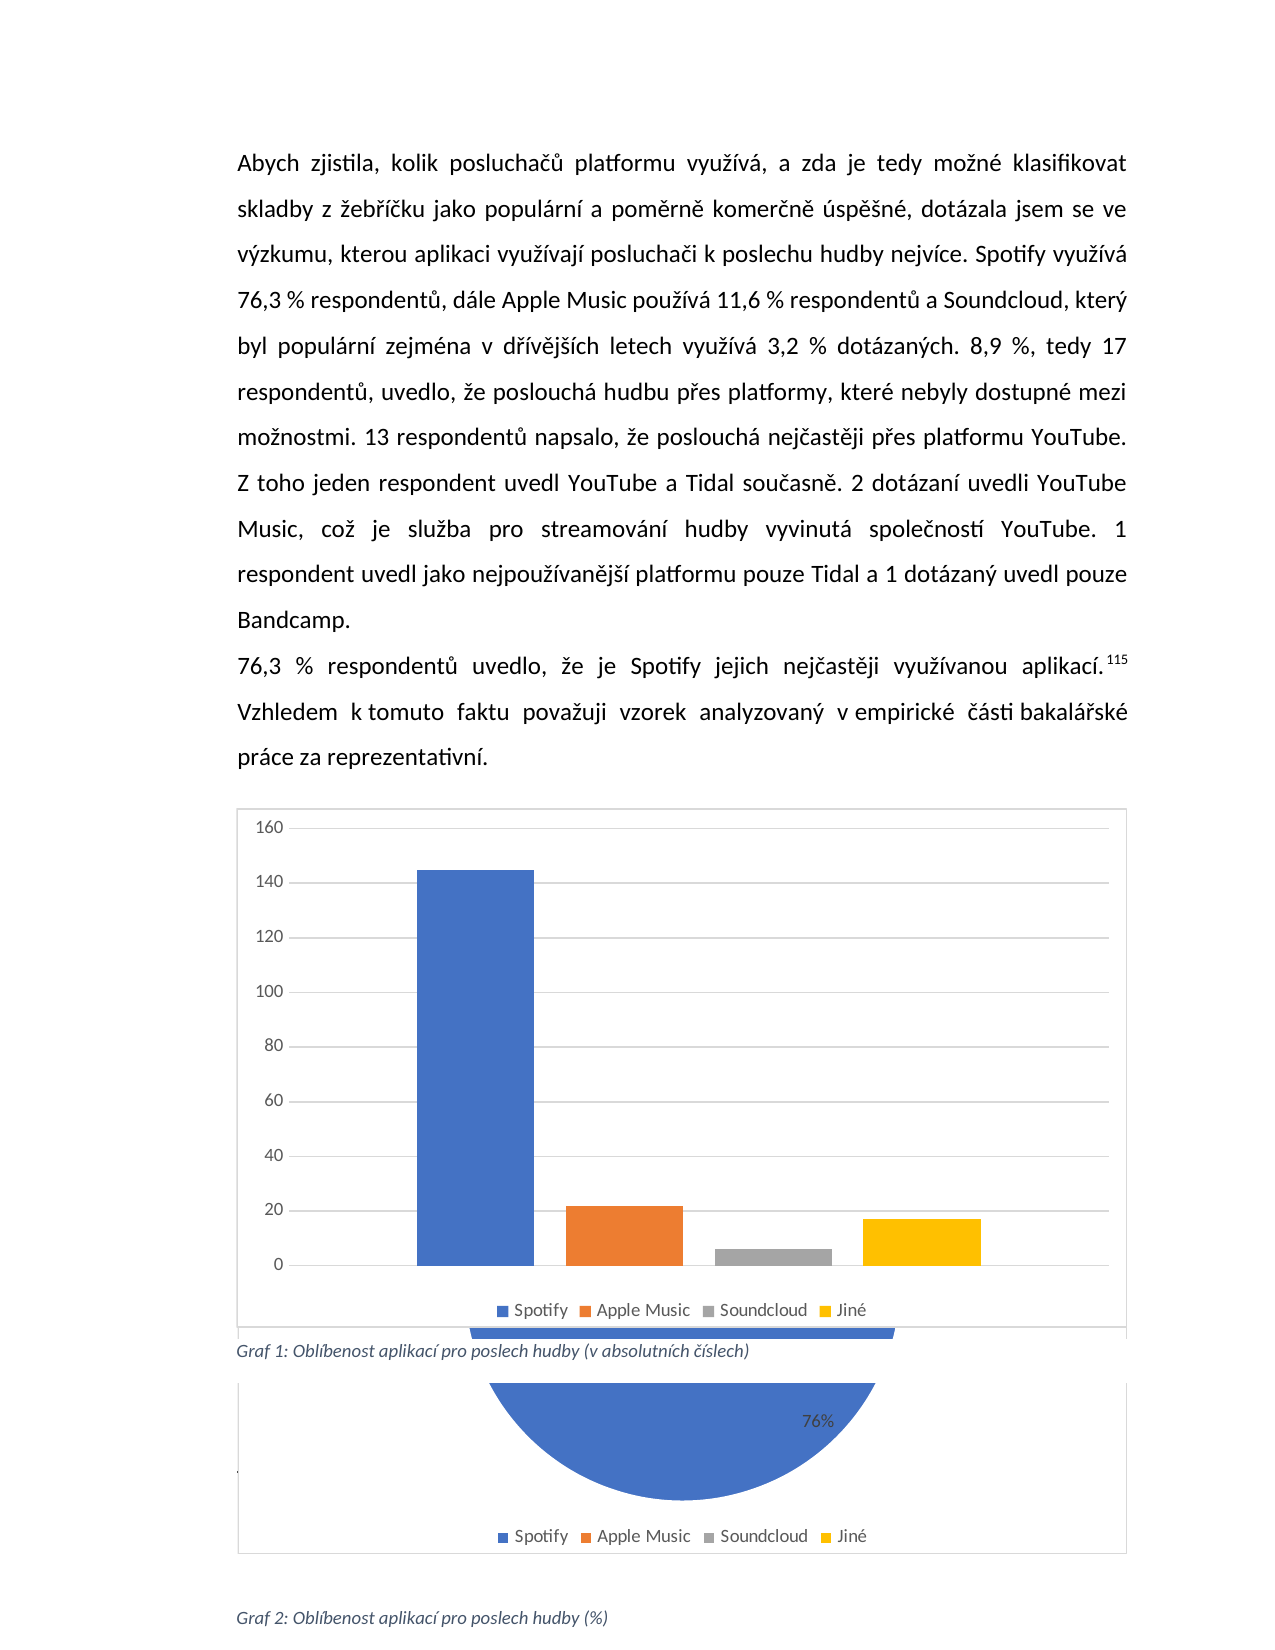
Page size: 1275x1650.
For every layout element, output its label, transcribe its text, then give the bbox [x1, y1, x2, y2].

text Abych zjistila, kolik posluchačů platformu využívá, a zda je tedy možné klasifikovat skladby z žebříčku jako populární a poměrně komerčně úspěšné, dotázala jsem se ve výzkumu, kterou aplikaci využívají posluchači k poslechu hudby nejvíce. Spotify využívá 76,3 % respondentů, dále Apple Music používá 11,6 % respondentů a Soundcloud, který byl populární zejména v dřívějších letech využívá 3,2 % dotázaných. 8,9 %, tedy 17 respondentů, uvedlo, že poslouchá hudbu přes platformy, které nebyly dostupné mezi možnostmi. 13 respondentů napsalo, že poslouchá nejčastěji přes platformu YouTube. Z toho jeden respondent uvedl YouTube a Tidal současně. 2 dotázaní uvedli YouTube Music, což je služba pro streamování hudby vyvinutá společností YouTube. 1 respondent uvedl jako nejpoužívanější platformu pouze Tidal a 1 dotázaný uvedl pouze Bandcamp. [237, 147, 1128, 635]
text 76,3 % respondentů uvedlo, že je Spotify jejich nejčastěji využívanou aplikací. Vzhledem k tomuto faktu považuji vzorek analyzovaný v empirické části bakalářské práce za reprezentativní. [237, 650, 1128, 772]
